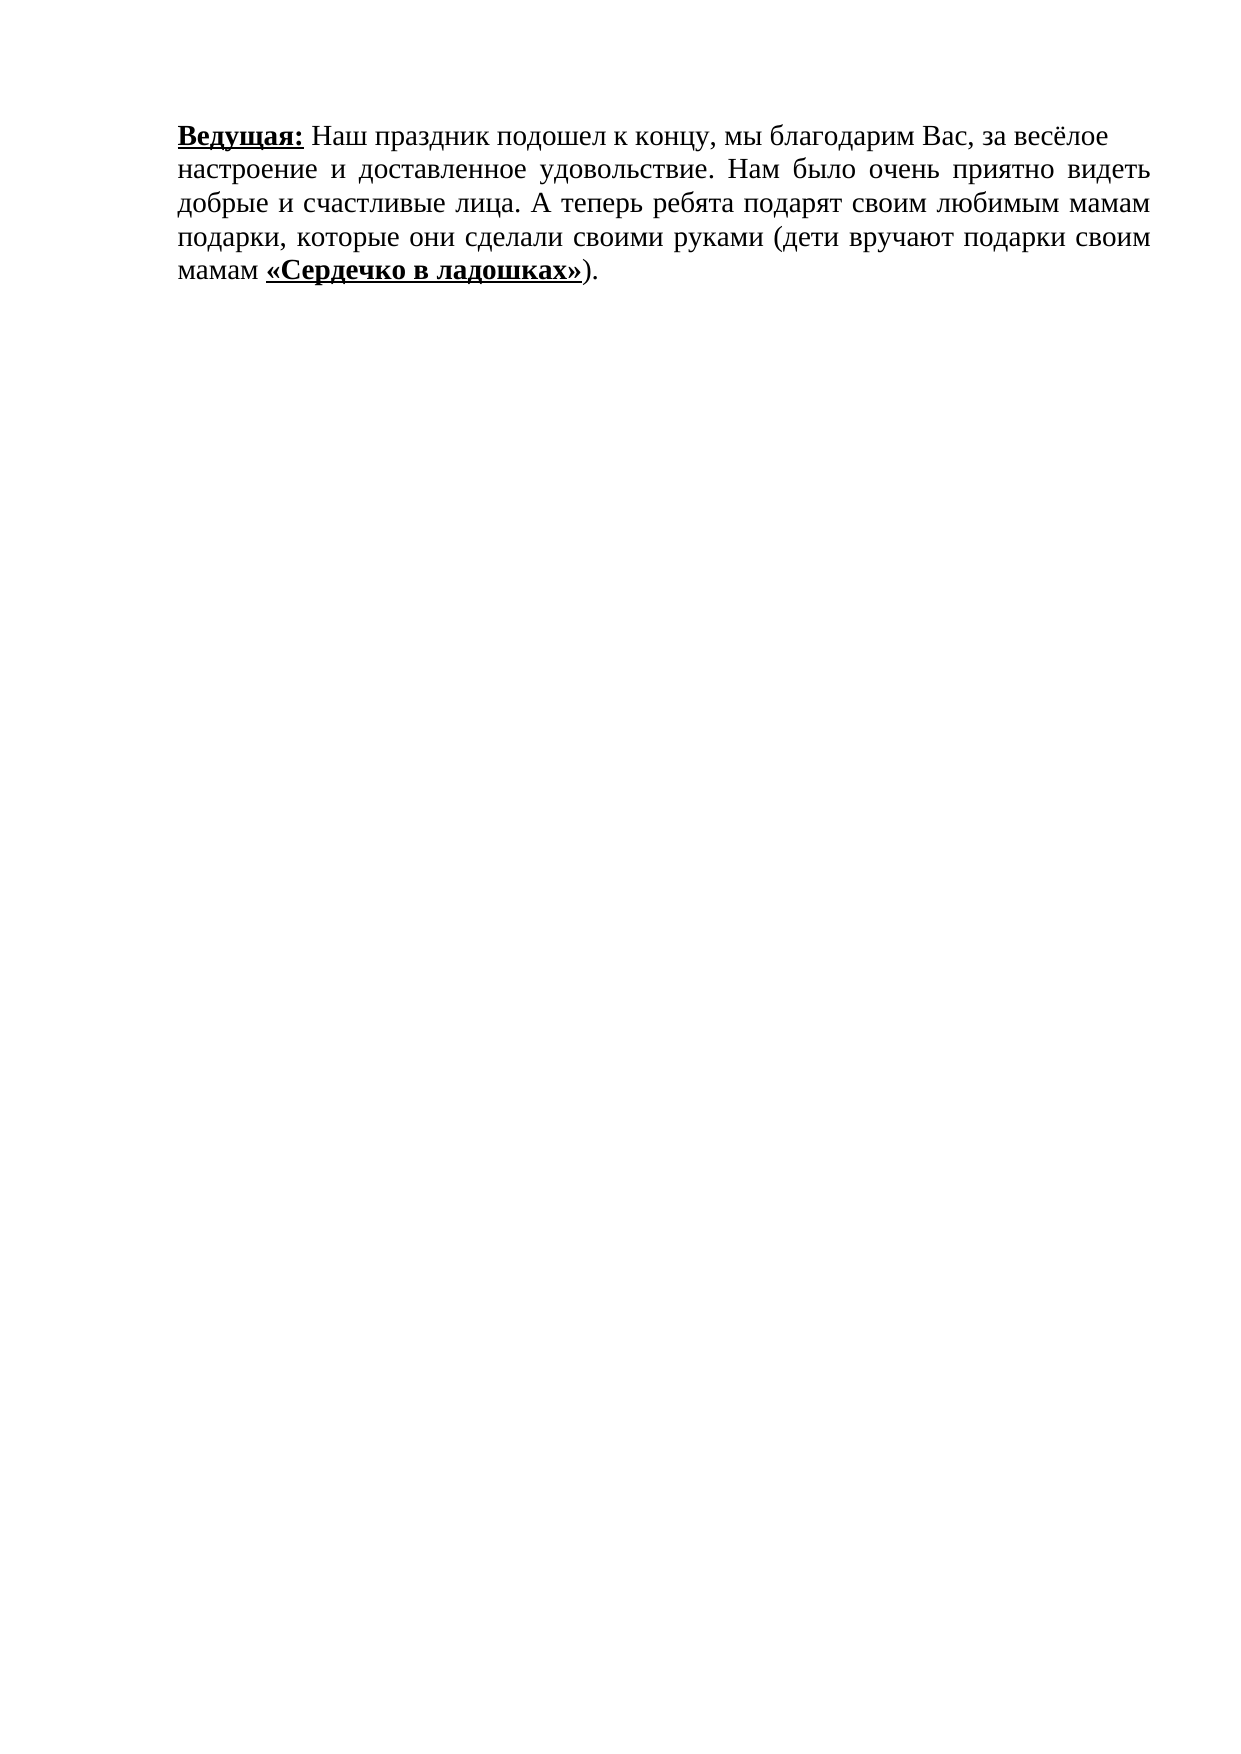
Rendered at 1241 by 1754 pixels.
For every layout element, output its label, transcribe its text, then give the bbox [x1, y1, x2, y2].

text Ведущая: Наш праздник подошел к концу, мы благодарим Вас, за весёлое [177, 118, 1152, 152]
text настроение и доставленное удовольствие. Нам было очень приятно видеть добрые и счастливые лица. А теперь ребята подарят своим любимым мамам подарки, которые они сделали своими руками (дети вручают подарки своим мамам «Сердечко в ладошках»). [177, 152, 1152, 286]
